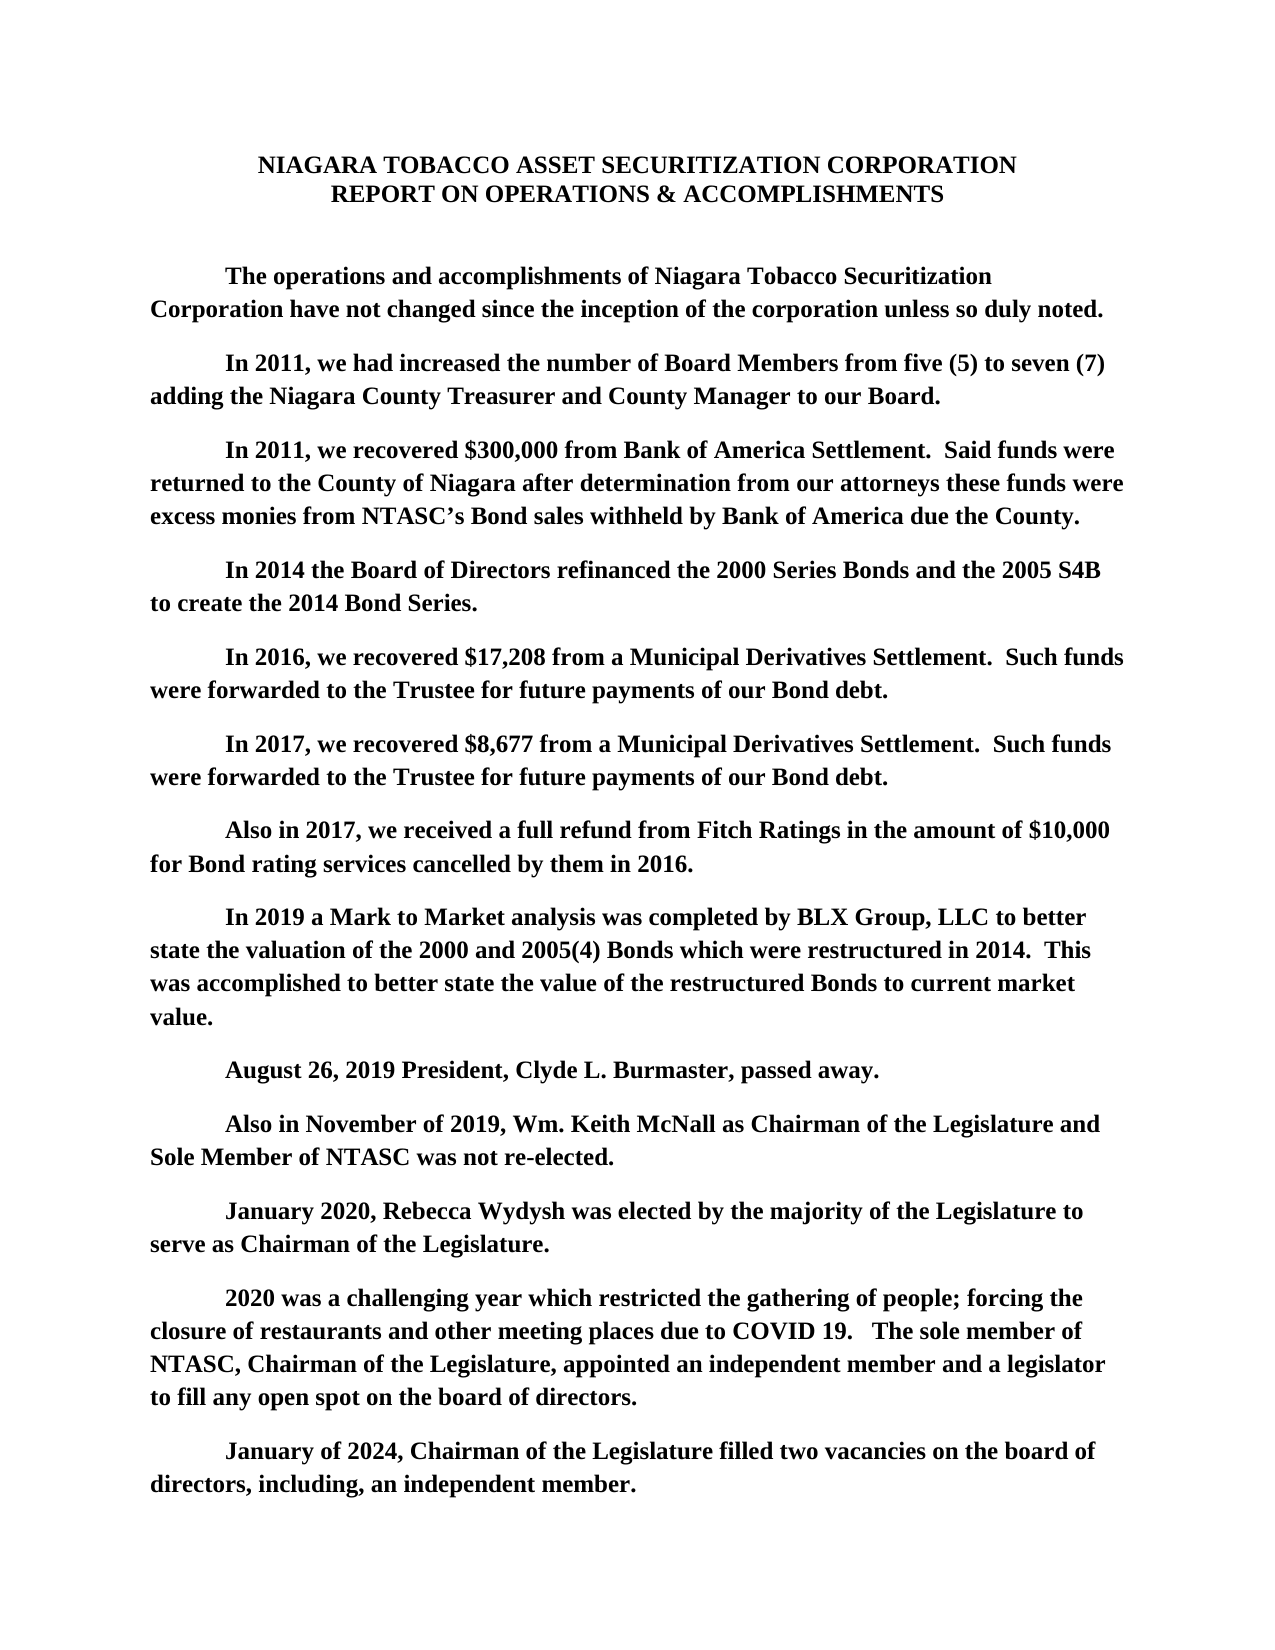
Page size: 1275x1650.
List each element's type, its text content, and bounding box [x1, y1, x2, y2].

text In 2019 a Mark to Market analysis was completed by BLX Group, LLC to better state the valuation of the 2000 and 2005(4) Bonds which were restructured in 2014. This was accomplished to better state the value of the restructured Bonds to current market value. [150, 902, 1125, 1030]
text January of 2024, Chairman of the Legislature filled two vacancies on the board of directors, including, an independent member. [150, 1436, 1125, 1498]
text In 2011, we recovered $300,000 from Bank of America Settlement. Said funds were returned to the County of Niagara after determination from our attorneys these funds were excess monies from NTASC’s Bond sales withheld by Bank of America due the County. [150, 435, 1125, 530]
text Also in November of 2019, Wm. Keith McNall as Chairman of the Legislature and Sole Member of NTASC was not re-elected. [150, 1109, 1125, 1171]
text In 2014 the Board of Directors refinanced the 2000 Series Bonds and the 2005 S4B to create the 2014 Bond Series. [150, 555, 1125, 617]
text 2020 was a challenging year which restricted the gathering of people; forcing the closure of restaurants and other meeting places due to COVID 19. The sole member of NTASC, Chairman of the Legislature, appointed an independent member and a legislator to fill any open spot on the board of directors. [150, 1283, 1125, 1411]
text REPORT ON OPERATIONS & ACCOMPLISHMENTS [150, 179, 1125, 207]
text The operations and accomplishments of Niagara Tobacco Securitization Corporation have not changed since the inception of the corporation unless so duly noted. [150, 261, 1125, 323]
text August 26, 2019 President, Clyde L. Burmaster, passed away. [150, 1055, 1125, 1084]
text In 2016, we recovered $17,208 from a Municipal Derivatives Settlement. Such funds were forwarded to the Trustee for future payments of our Bond debt. [150, 642, 1125, 704]
text In 2017, we recovered $8,677 from a Municipal Derivatives Settlement. Such funds were forwarded to the Trustee for future payments of our Bond debt. [150, 729, 1125, 791]
text NIAGARA TOBACCO ASSET SECURITIZATION CORPORATION [150, 150, 1125, 179]
text In 2011, we had increased the number of Board Members from five (5) to seven (7) adding the Niagara County Treasurer and County Manager to our Board. [150, 348, 1125, 410]
text Also in 2017, we received a full refund from Fitch Ratings in the amount of $10,000 for Bond rating services cancelled by them in 2016. [150, 816, 1125, 877]
text January 2020, Rebecca Wydysh was elected by the majority of the Legislature to serve as Chairman of the Legislature. [150, 1196, 1125, 1258]
